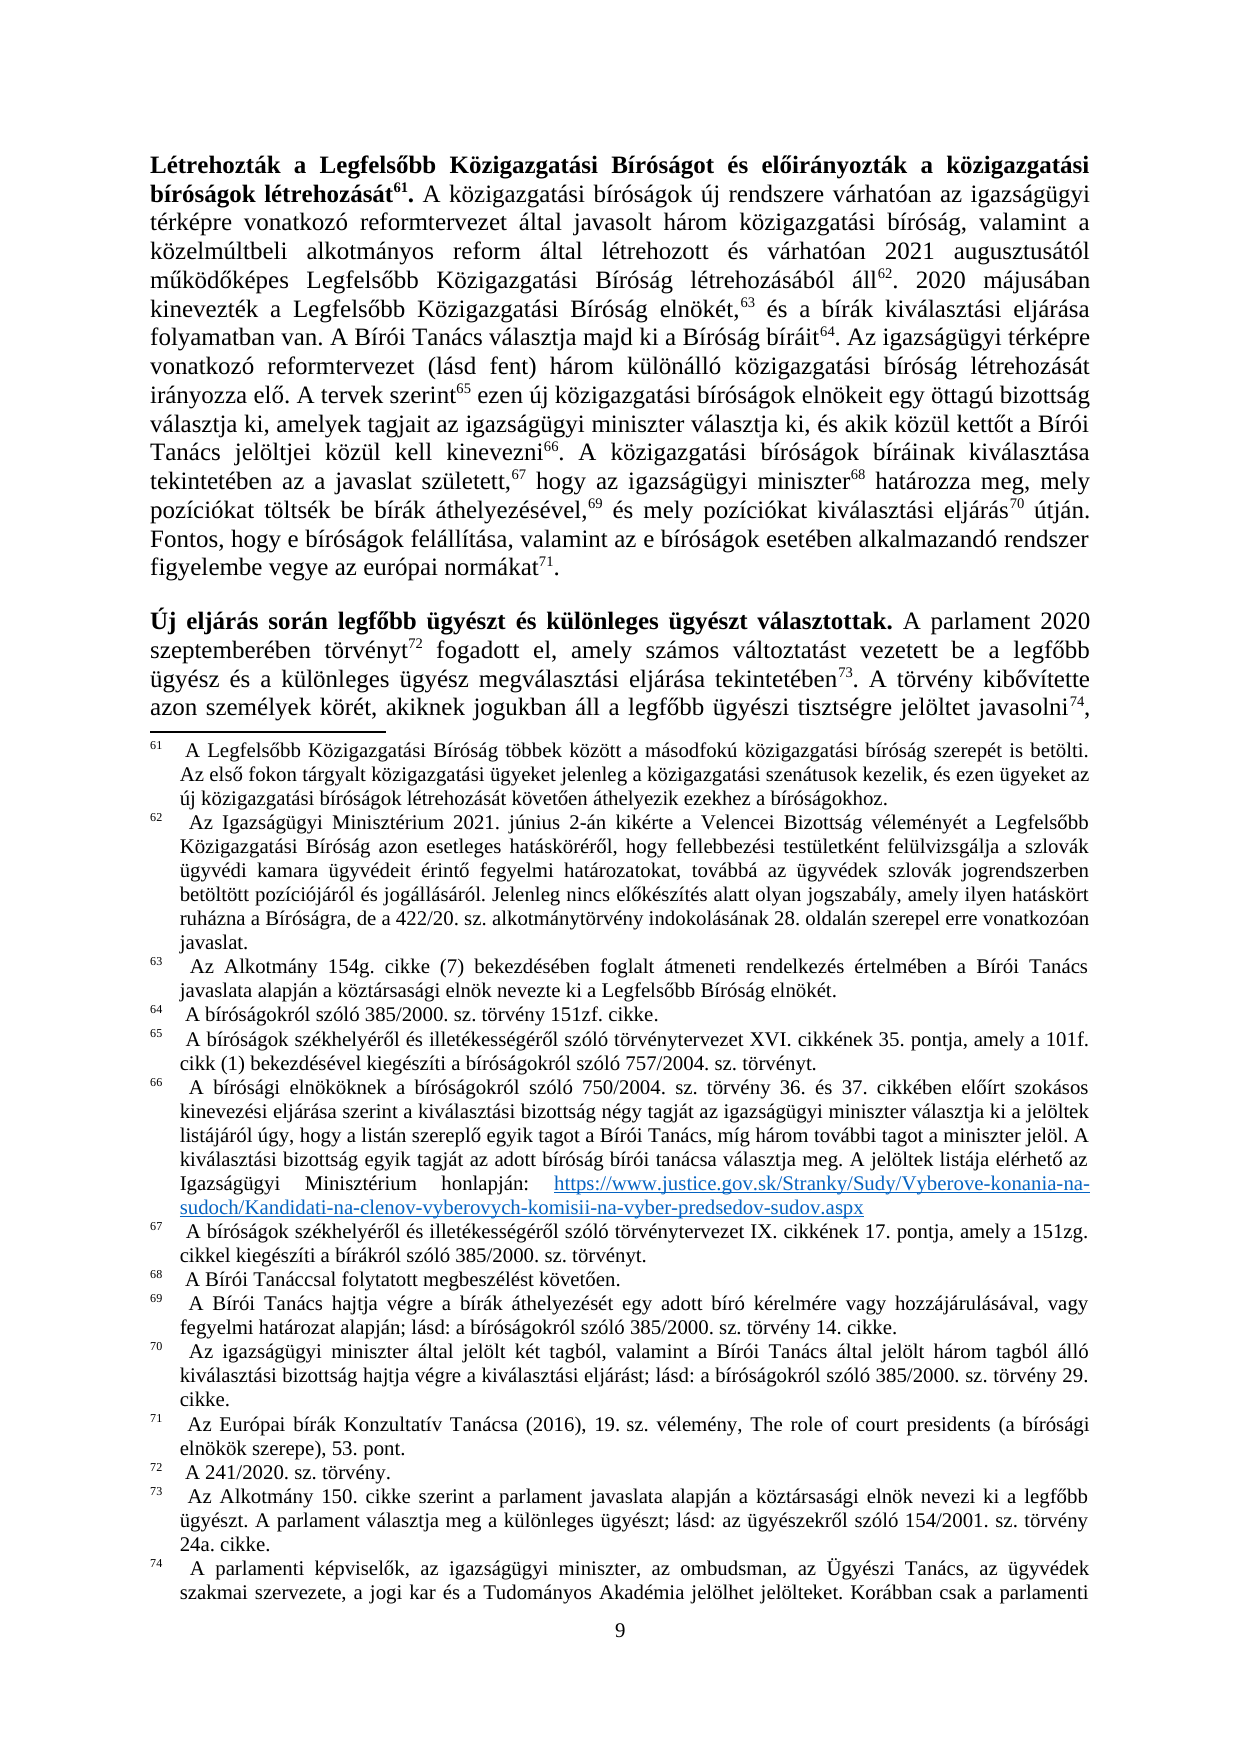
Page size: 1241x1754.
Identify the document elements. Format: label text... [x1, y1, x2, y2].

text Új eljárás során legfőbb ügyészt és különleges ügyészt választottak. A parlament 2020 szeptemberében törvényt fogadott el, amely számos változtatást vezetett be a legfőbb ügyész és a különleges ügyész megválasztási eljárása tekintetében. A törvény kibővítette azon személyek körét, akiknek jogukban áll a legfőbb ügyészi tisztségre jelöltet javasolni, nem ügyészek számára is lehetővé tette az erre a tisztségre való jelöltséget, valamint bevezette azt a követelményt, hogy a legfőbb ügyészi és a különleges ügyészi tisztség jelöltjeinek nyilvános parlamenti meghallgatáson kell részt venniük. Az új szabályokat 2020 decemberében és 2021 februárjában is alkalmazták a legfőbb ügyészi és a különleges ügyészi tisztség jelöltjeinek megválasztása során. A média képviselői mindkét választást szorosan nyomon követték és az érdekelt felek megjegyezték, hogy az eljárás átláthatóbbá vált. [150, 606, 1090, 721]
subtitle Létrehozták a Legfelsőbb Közigazgatási Bíróságot és előirányozták a közigazgatási bíróságok létrehozását. A közigazgatási bíróságok új rendszere várhatóan az igazságügyi térképre vonatkozó reformtervezet által javasolt három közigazgatási bíróság, valamint a közelmúltbeli alkotmányos reform által létrehozott és várhatóan 2021 augusztusától működőképes Legfelsőbb Közigazgatási Bíróság létrehozásából áll. 2020 májusában kinevezték a Legfelsőbb Közigazgatási Bíróság elnökét, és a bírák kiválasztási eljárása folyamatban van. A Bírói Tanács választja majd ki a Bíróság bíráit. Az igazságügyi térképre vonatkozó reformtervezet (lásd fent) három különálló közigazgatási bíróság létrehozását irányozza elő. A tervek szerint ezen új közigazgatási bíróságok elnökeit egy öttagú bizottság választja ki, amelyek tagjait az igazságügyi miniszter választja ki, és akik közül kettőt a Bírói Tanács jelöltjei közül kell kinevezni. A közigazgatási bíróságok bíráinak kiválasztása tekintetében az a javaslat született, hogy az igazságügyi miniszter határozza meg, mely pozíciókat töltsék be bírák áthelyezésével, és mely pozíciókat kiválasztási eljárás útján. Fontos, hogy e bíróságok felállítása, valamint az e bíróságok esetében alkalmazandó rendszer figyelembe vegye az európai normákat. [150, 150, 1090, 581]
